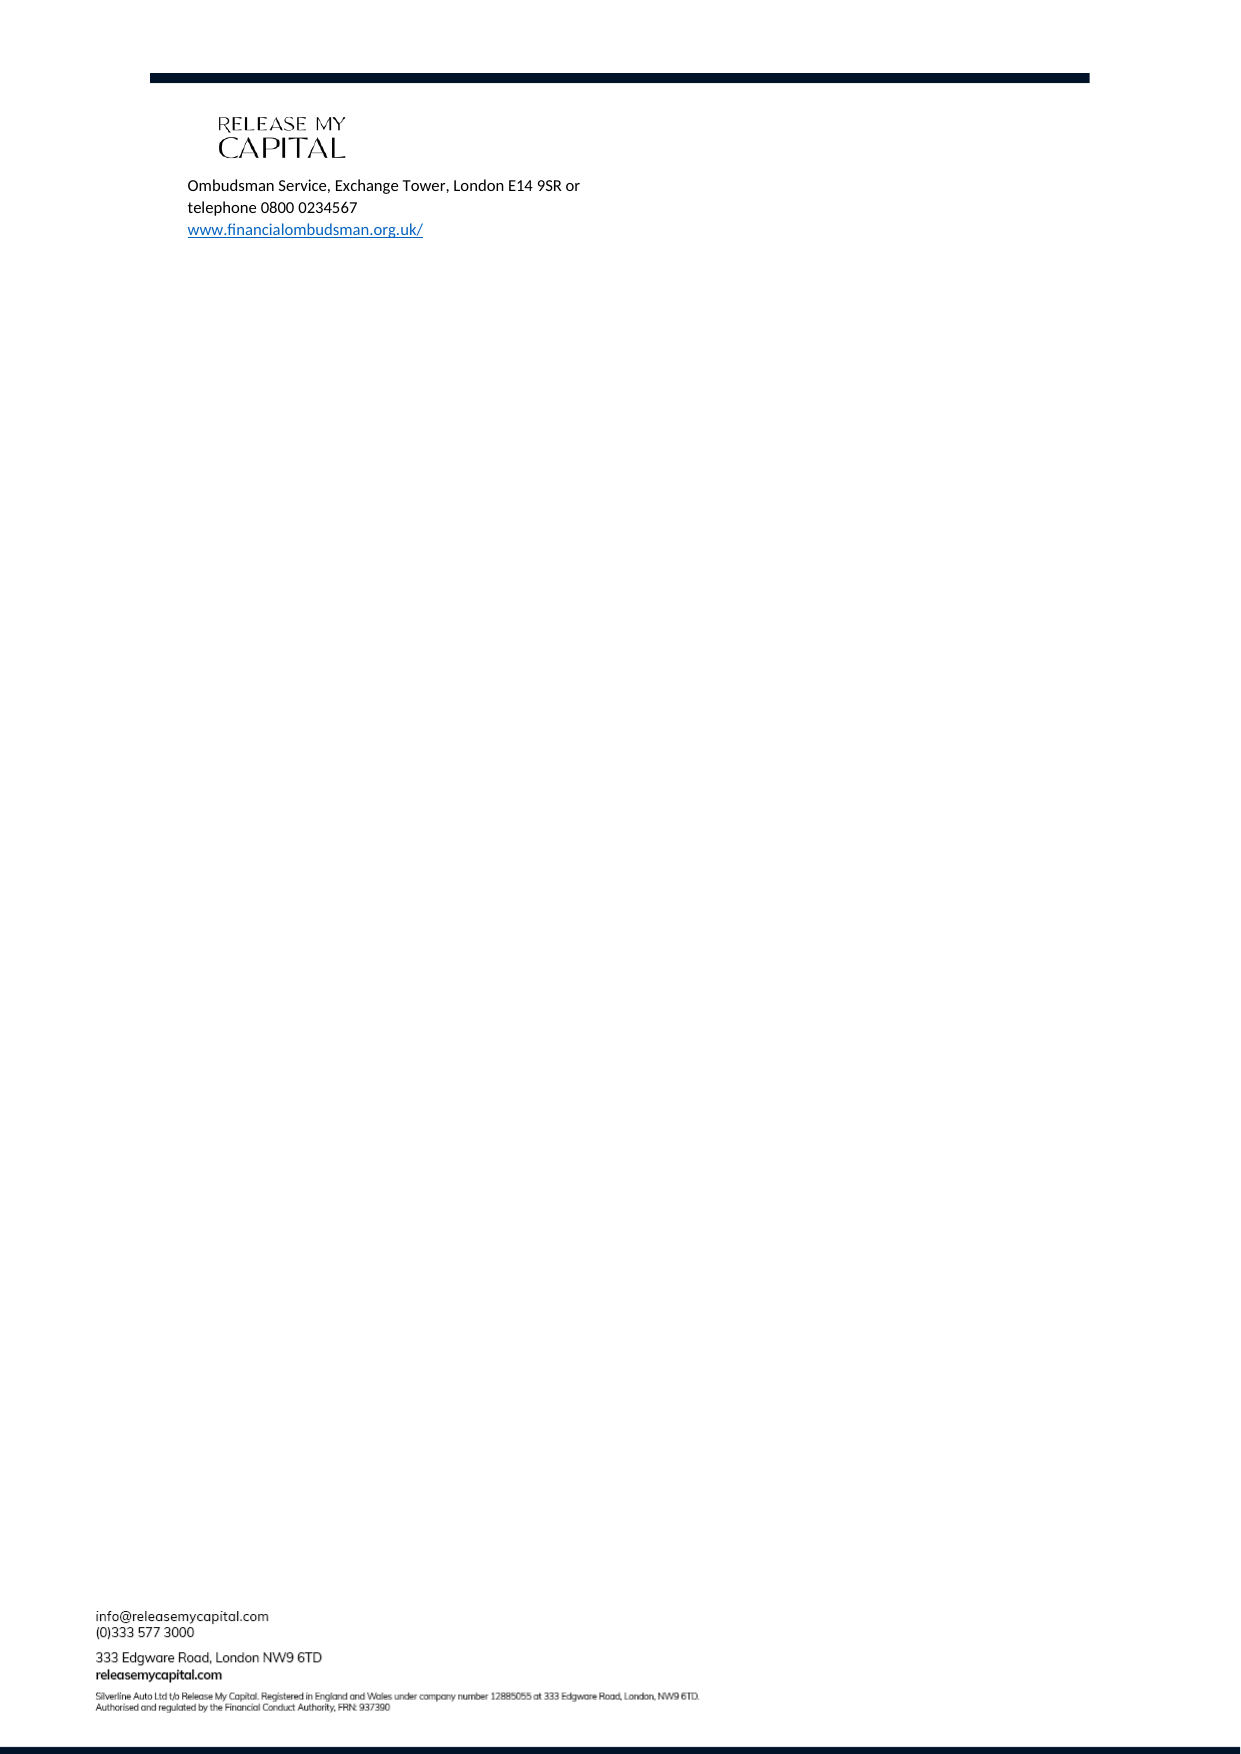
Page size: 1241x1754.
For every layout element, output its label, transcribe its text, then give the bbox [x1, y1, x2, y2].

picture [0, 1606, 1241, 1754]
picture [150, 73, 1090, 176]
